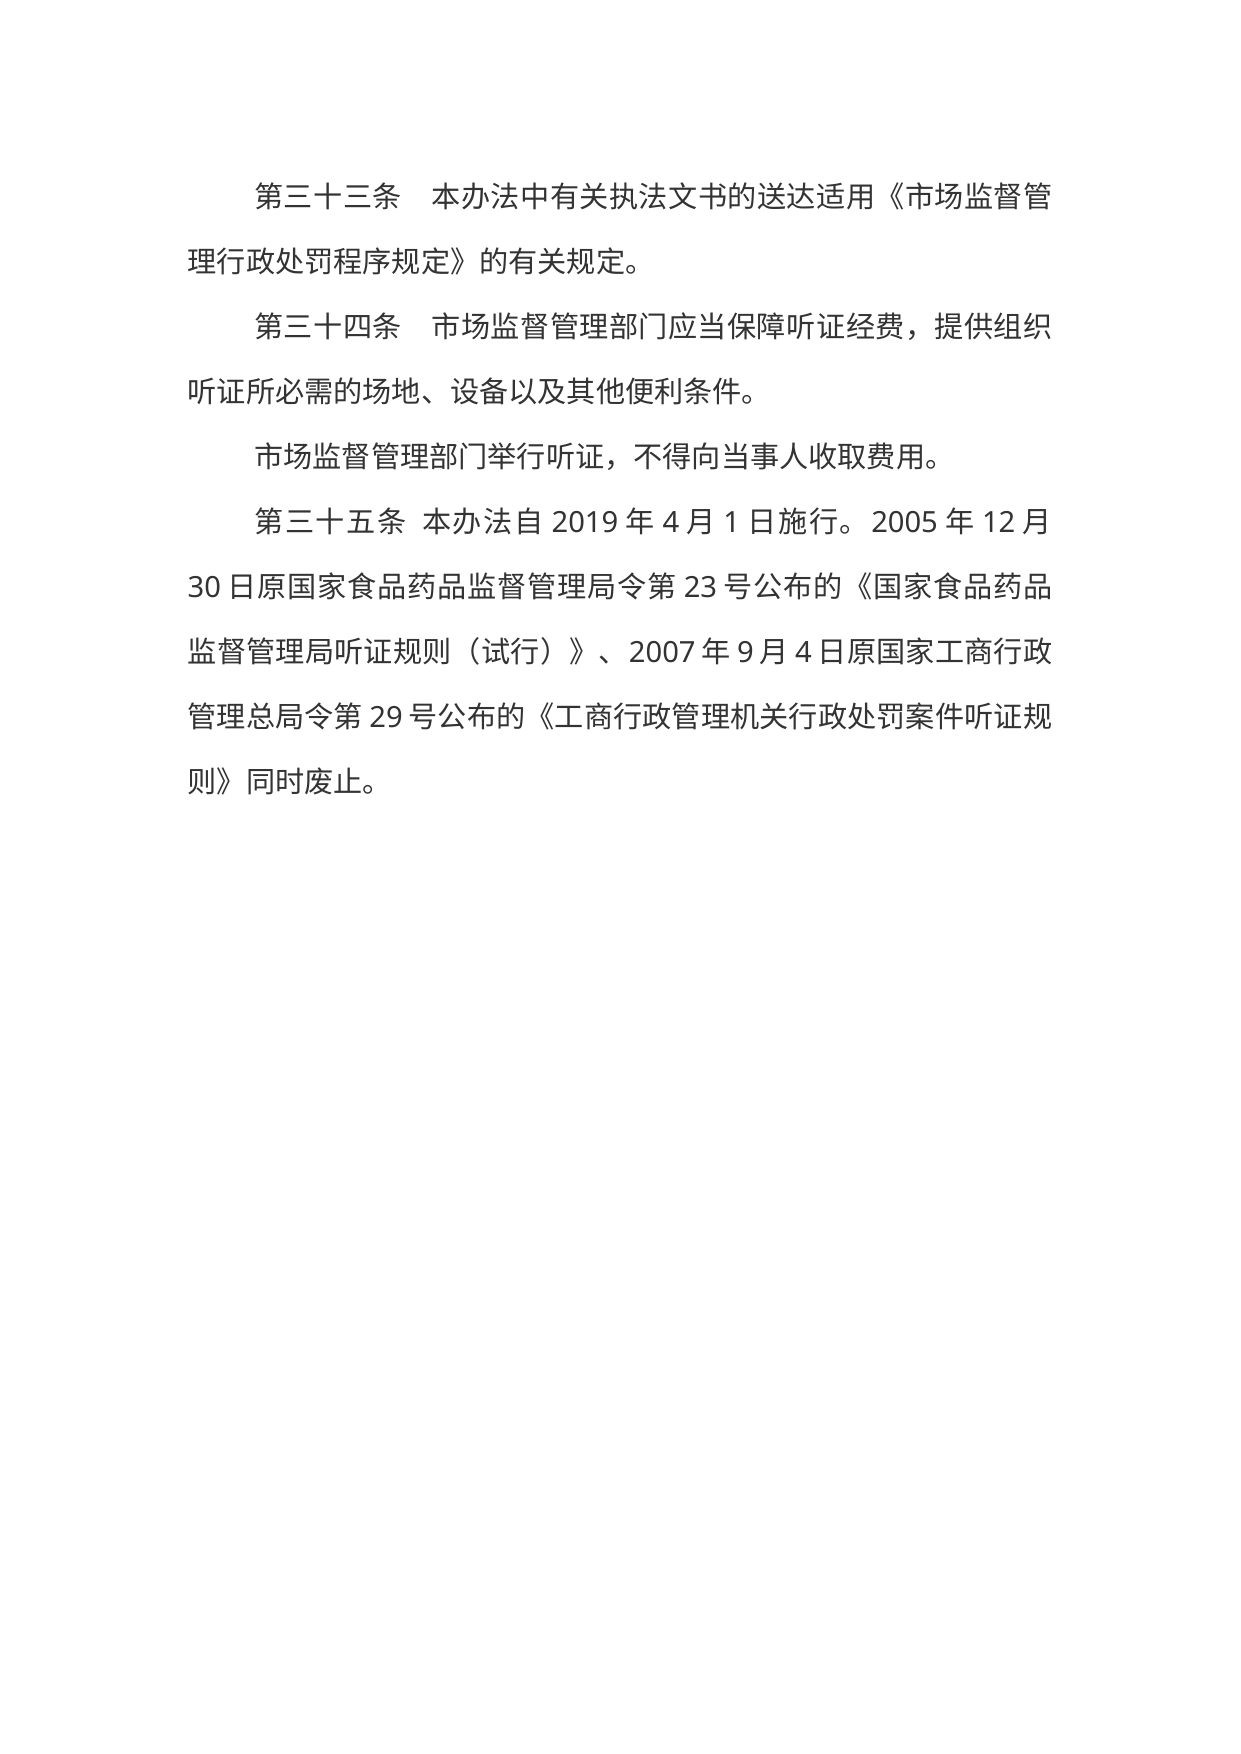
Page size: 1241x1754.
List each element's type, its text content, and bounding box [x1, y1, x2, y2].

text 市场监督管理部门举行听证，不得向当事人收取费用。 [187, 422, 1053, 487]
text 第三十五条 本办法自2019年4月1日施行。2005年12月30日原国家食品药品监督管理局令第23号公布的《国家食品药品监督管理局听证规则（试行）》、2007年9月4日原国家工商行政管理总局令第29号公布的《工商行政管理机关行政处罚案件听证规则》同时废止。 [187, 487, 1053, 812]
text 第三十四条 市场监督管理部门应当保障听证经费，提供组织听证所必需的场地、设备以及其他便利条件。 [187, 292, 1053, 422]
text 第三十三条 本办法中有关执法文书的送达适用《市场监督管理行政处罚程序规定》的有关规定。 [187, 162, 1053, 292]
